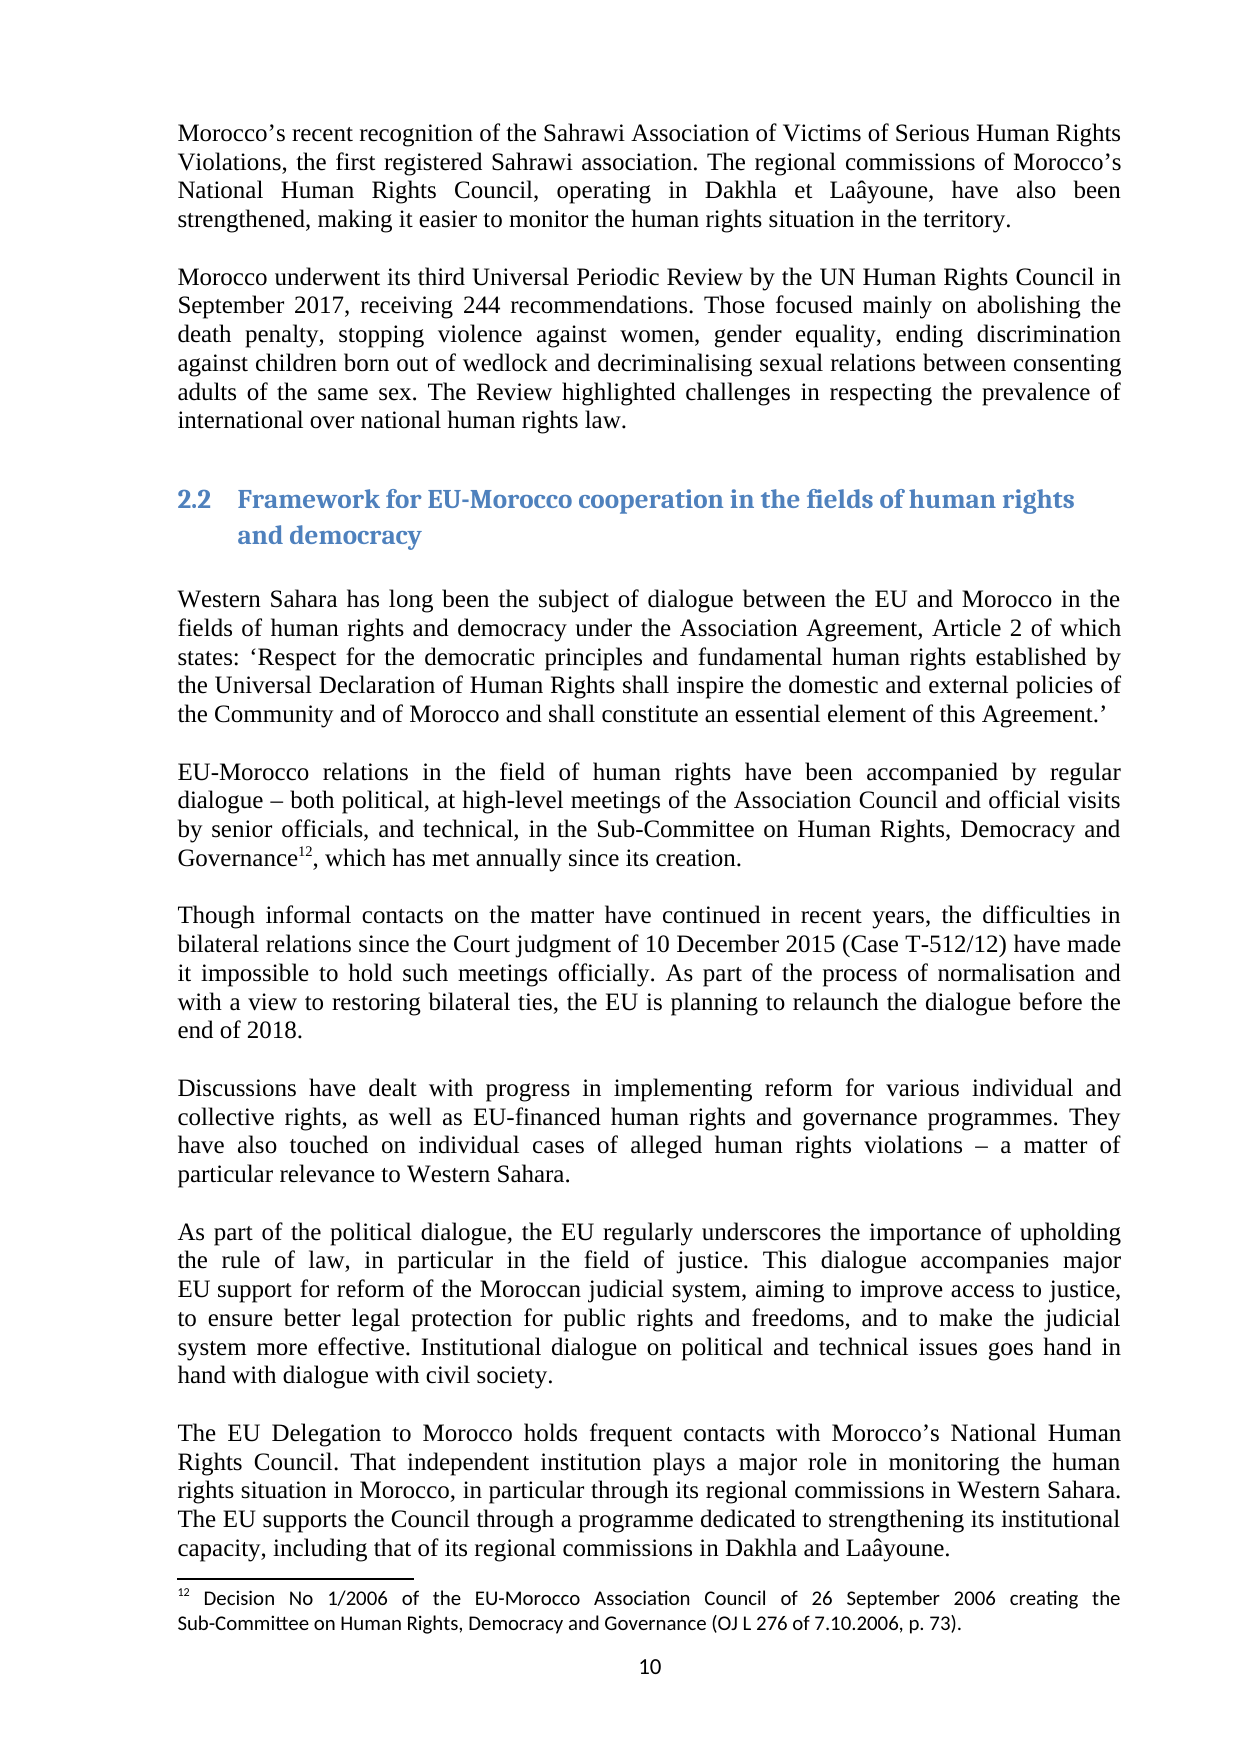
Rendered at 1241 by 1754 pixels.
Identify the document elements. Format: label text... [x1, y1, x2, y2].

subtitle Framework for EU-Morocco cooperation in the fields of human rights and democracy [177, 484, 1122, 551]
text Morocco underwent its third Universal Periodic Review by the UN Human Rights Council in September 2017, receiving 244 recommendations. Those focused mainly on abolishing the death penalty, stopping violence against women, gender equality, ending discrimination against children born out of wedlock and decriminalising sexual relations between consenting adults of the same sex. The Review highlighted challenges in respecting the prevalence of international over national human rights law. [177, 262, 1122, 434]
text Though informal contacts on the matter have continued in recent years, the difficulties in bilateral relations since the Court judgment of 10 December 2015 (Case T-512/12) have made it impossible to hold such meetings officially. As part of the process of normalisation and with a view to restoring bilateral ties, the EU is planning to relaunch the dialogue before the end of 2018. [177, 900, 1122, 1044]
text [177, 118, 1122, 233]
text Discussions have dealt with progress in implementing reform for various individual and collective rights, as well as EU-financed human rights and governance programmes. They have also touched on individual cases of alleged human rights violations – a matter of particular relevance to Western Sahara. [177, 1073, 1122, 1188]
text As part of the political dialogue, the EU regularly underscores the importance of upholding the rule of law, in particular in the field of justice. This dialogue accompanies major EU support for reform of the Moroccan judicial system, aiming to improve access to justice, to ensure better legal protection for public rights and freedoms, and to make the judicial system more effective. Institutional dialogue on political and technical issues goes hand in hand with dialogue with civil society. [177, 1217, 1122, 1389]
text The EU Delegation to Morocco holds frequent contacts with Morocco’s National Human Rights Council. That independent institution plays a major role in monitoring the human rights situation in Morocco, in particular through its regional commissions in Western Sahara. The EU supports the Council through a programme dedicated to strengthening its institutional capacity, including that of its regional commissions in Dakhla and Laâyoune. [177, 1418, 1122, 1562]
text EU-Morocco relations in the field of human rights have been accompanied by regular dialogue – both political, at high-level meetings of the Association Council and official visits by senior officials, and technical, in the Sub-Committee on Human Rights, Democracy and Governance, which has met annually since its creation. [177, 757, 1122, 872]
text Western Sahara has long been the subject of dialogue between the EU and Morocco in the fields of human rights and democracy under the Association Agreement, Article 2 of which states: ‘Respect for the democratic principles and fundamental human rights established by the Universal Declaration of Human Rights shall inspire the domestic and external policies of the Community and of Morocco and shall constitute an essential element of this Agreement.’ [177, 584, 1122, 728]
